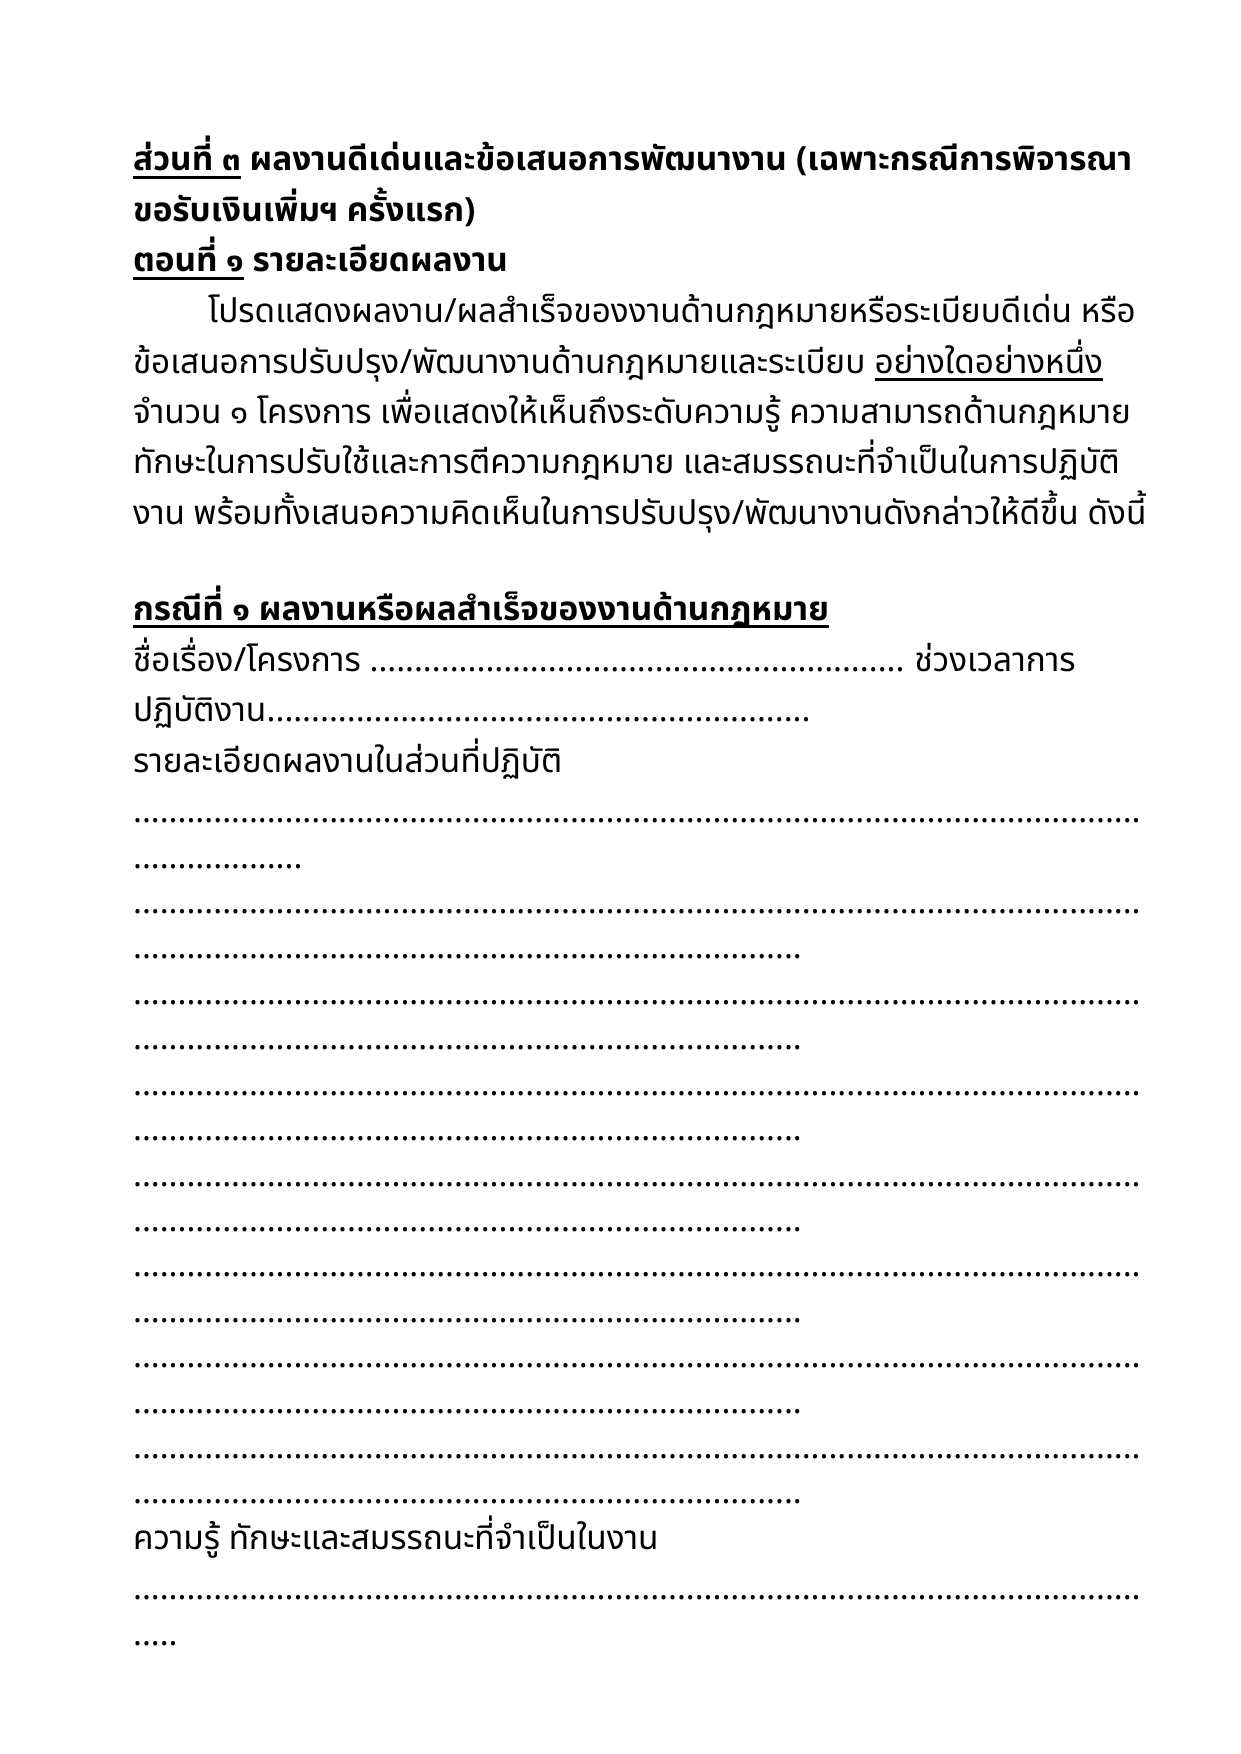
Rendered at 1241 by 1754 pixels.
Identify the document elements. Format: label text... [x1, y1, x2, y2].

text ชื่อเรื่อง/โครงการ ............................................................ ช่วงเวลาการปฏิบัติงาน............................................................. [133, 635, 1152, 737]
text ส่วนที่ ๓ ผลงานดีเด่นและข้อเสนอการพัฒนางาน (เฉพาะกรณีการพิจารณาขอรับเงินเพิ่มฯ ครั้งแรก) [133, 135, 1152, 236]
text โปรดแสดงผลงาน/ผลสำเร็จของงานด้านกฎหมายหรือระเบียบดีเด่น หรือข้อเสนอการปรับปรุง/พัฒนางานด้านกฎหมายและระเบียบ อย่างใดอย่างหนึ่ง จำนวน ๑ โครงการ เพื่อแสดงให้เห็นถึงระดับความรู้ ความสามารถด้านกฎหมาย ทักษะในการปรับใช้และการตีความกฎหมาย และสมรรถนะที่จำเป็นในการปฏิบัติงาน พร้อมทั้งเสนอความคิดเห็นในการปรับปรุง/พัฒนางานดังกล่าวให้ดีขึ้น ดังนี้ [133, 287, 1152, 539]
text รายละเอียดผลงานในส่วนที่ปฏิบัติ .................................................................................................................................... [133, 737, 1152, 878]
text ตอนที่ ๑ รายละเอียดผลงาน [133, 236, 1152, 287]
text ความรู้ ทักษะและสมรรถนะที่จำเป็นในงาน ...................................................................................................................... [133, 1514, 1152, 1655]
text กรณีที่ ๑ ผลงานหรือผลสำเร็จของงานด้านกฎหมาย [133, 585, 1152, 635]
